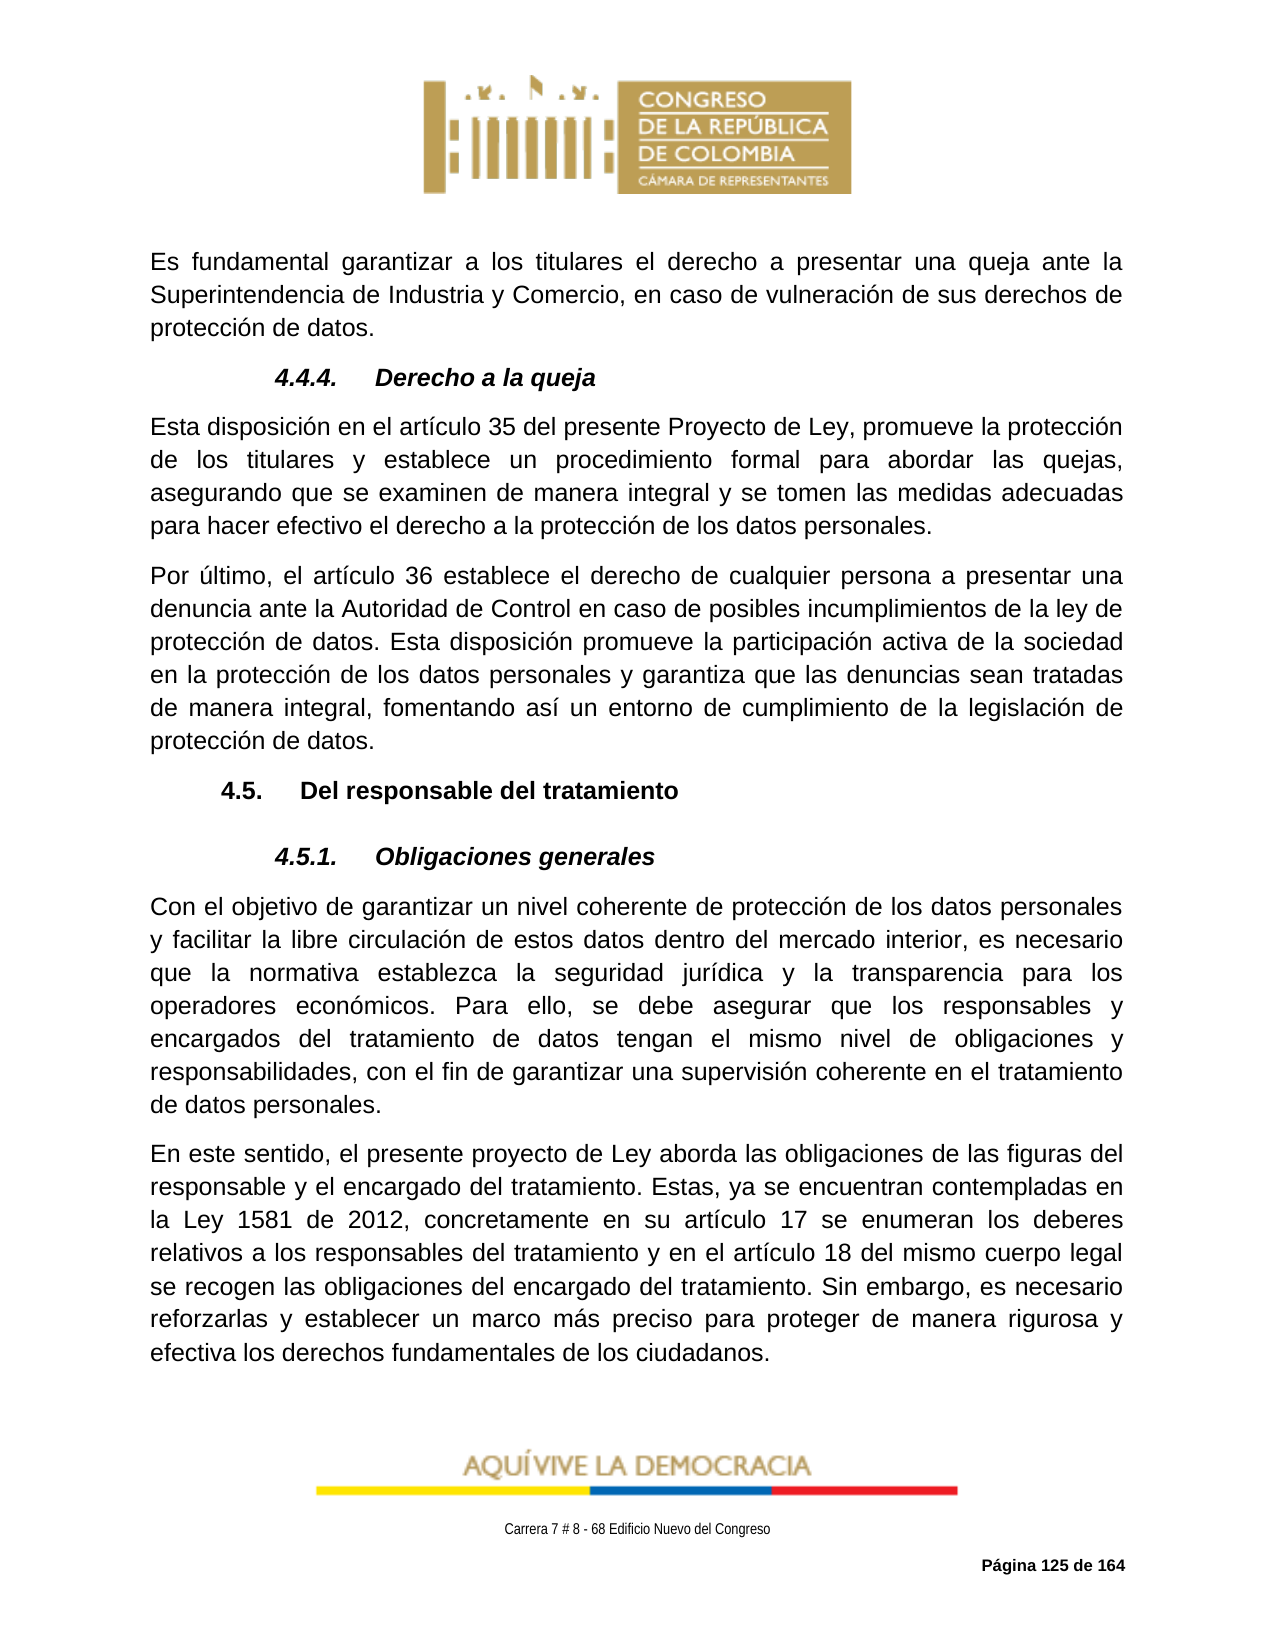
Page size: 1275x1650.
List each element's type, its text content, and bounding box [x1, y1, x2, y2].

list Del responsable del tratamiento [262, 776, 1125, 804]
text Esta disposición en el artículo 35 del presente Proyecto de Ley, promueve la protección de los titulares y establece un procedimiento formal para abordar las quejas, asegurando que se examinen de manera integral y se tomen las medidas adecuadas para hacer efectivo el derecho a la protección de los datos personales. [150, 412, 1125, 540]
picture [296, 1440, 979, 1500]
text En este sentido, el presente proyecto de Ley aborda las obligaciones de las figuras del responsable y el encargado del tratamiento. Estas, ya se encuentran contempladas en la Ley 1581 de 2012, concretamente en su artículo 17 se enumeran los deberes relativos a los responsables del tratamiento y en el artículo 18 del mismo cuerpo legal se recogen las obligaciones del encargado del tratamiento. Sin embargo, es necesario reforzarlas y establecer un marco más preciso para proteger de manera rigurosa y efectiva los derechos fundamentales de los ciudadanos. [150, 1139, 1125, 1366]
list Obligaciones generales [337, 842, 1125, 871]
picture [423, 75, 852, 194]
list Derecho a la queja [337, 363, 1125, 391]
text Es fundamental garantizar a los titulares el derecho a presentar una queja ante la Superintendencia de Industria y Comercio, en caso de vulneración de sus derechos de protección de datos. [150, 247, 1125, 342]
text Con el objetivo de garantizar un nivel coherente de protección de los datos personales y facilitar la libre circulación de estos datos dentro del mercado interior, es necesario que la normativa establezca la seguridad jurídica y la transparencia para los operadores económicos. Para ello, se debe asegurar que los responsables y encargados del tratamiento de datos tengan el mismo nivel de obligaciones y responsabilidades, con el fin de garantizar una supervisión coherente en el tratamiento de datos personales. [150, 892, 1125, 1118]
text Por último, el artículo 36 establece el derecho de cualquier persona a presentar una denuncia ante la Autoridad de Control en caso de posibles incumplimientos de la ley de protección de datos. Esta disposición promueve la participación activa de la sociedad en la protección de los datos personales y garantiza que las denuncias sean tratadas de manera integral, fomentando así un entorno de cumplimiento de la legislación de protección de datos. [150, 561, 1125, 755]
